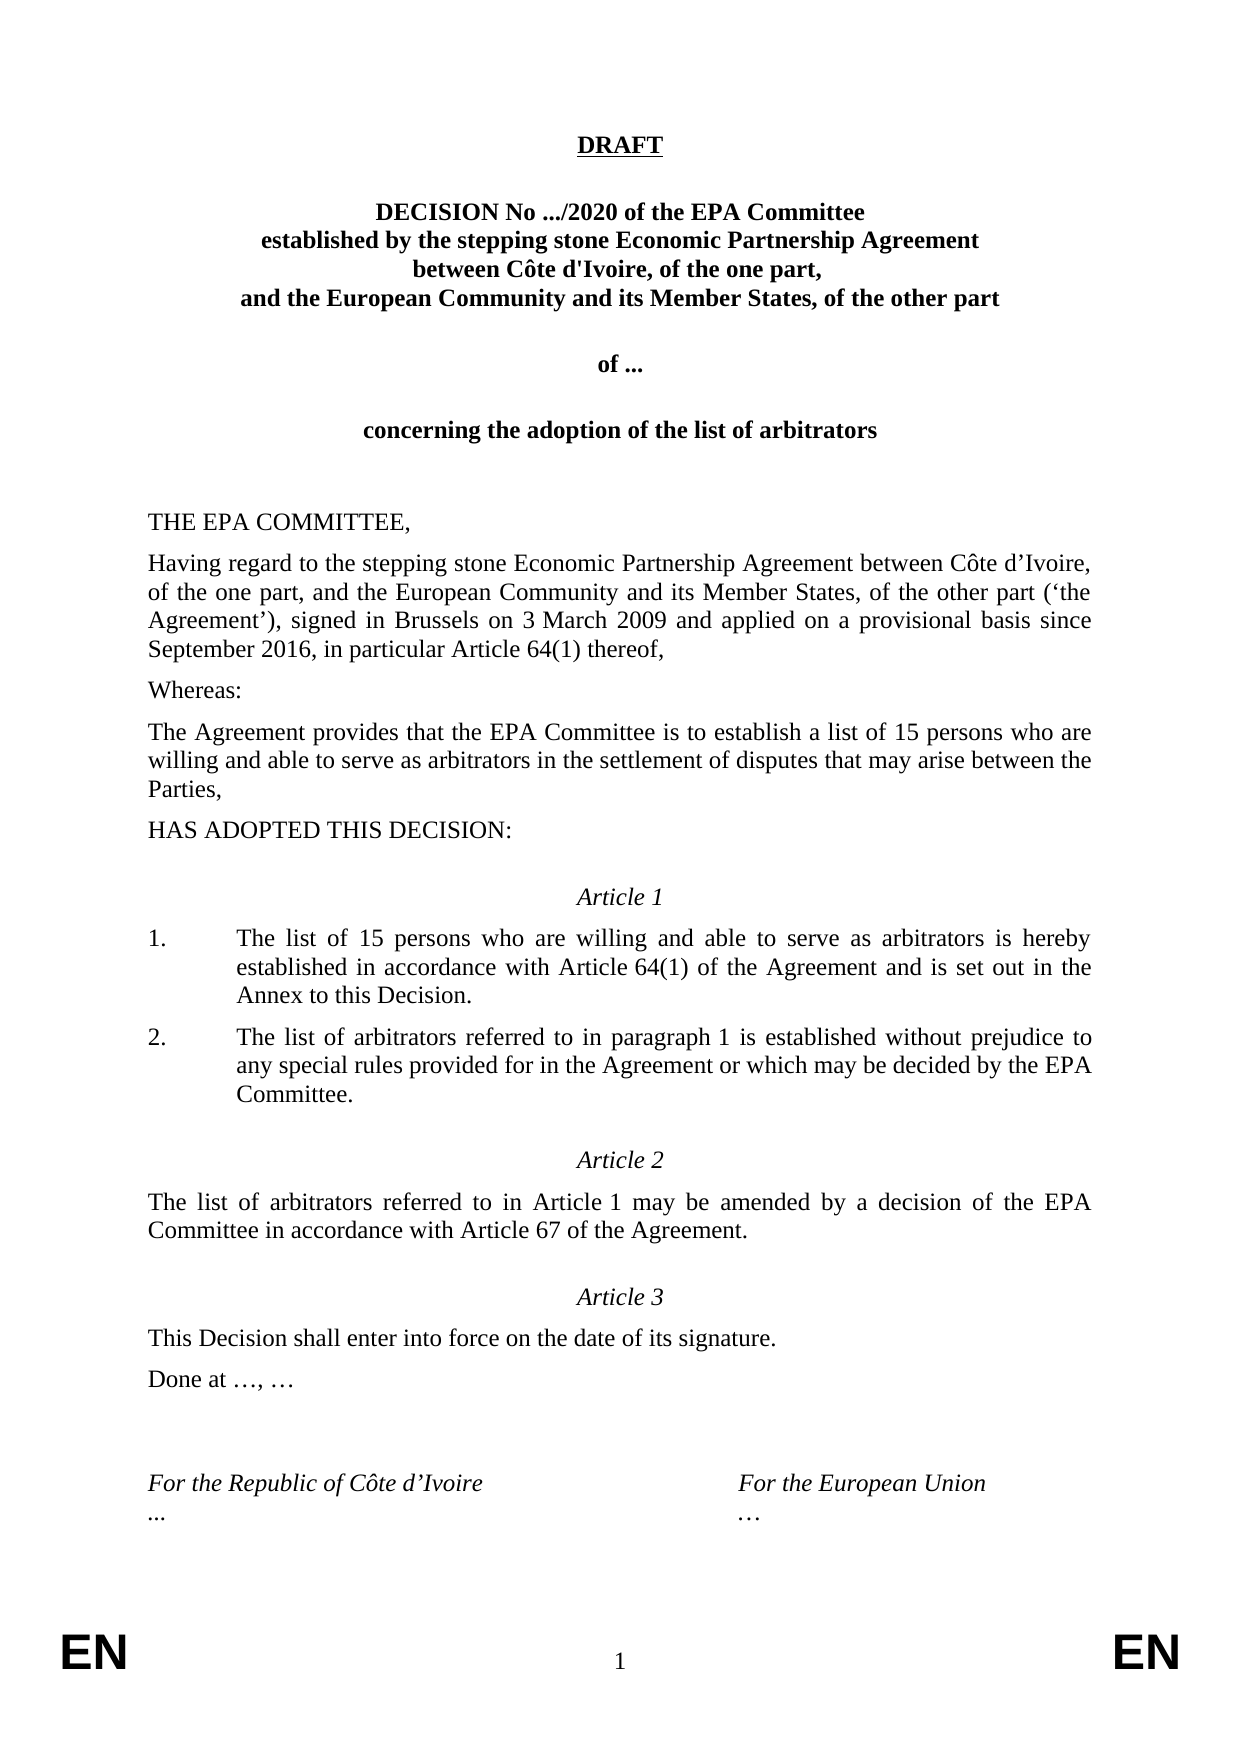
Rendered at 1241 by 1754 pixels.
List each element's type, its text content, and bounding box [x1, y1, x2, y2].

text concerning the adoption of the list of arbitrators [148, 416, 1093, 444]
text The list of arbitrators referred to in Article 1 may be amended by a decision of the EPA Committee in accordance with Article 67 of the Agreement. [148, 1187, 1093, 1244]
text Done at …, … [148, 1364, 1093, 1393]
text 2. The list of arbitrators referred to in paragraph 1 is established without prejudice to any special rules provided for in the Agreement or which may be decided by the EPA Committee. [148, 1022, 1093, 1108]
text Having regard to the stepping stone Economic Partnership Agreement between Côte d’Ivoire, of the one part, and the European Community and its Member States, of the other part (‘the Agreement’), signed in Brussels on 3 March 2009 and applied on a provisional basis since September 2016, in particular Article 64(1) thereof, [148, 548, 1093, 663]
text HAS ADOPTED THIS DECISION: [148, 816, 1093, 844]
text of ... [148, 349, 1093, 378]
text Article 1 [148, 882, 1093, 911]
text For the Republic of Côte d’Ivoire For the European Union [148, 1468, 1093, 1497]
text ... … [148, 1497, 1093, 1526]
text Whereas: [148, 676, 1093, 704]
text Article 2 [148, 1146, 1093, 1174]
text DECISION No .../2020 of the EPA Committee established by the stepping stone Economic Partnership Agreement between Côte d'Ivoire, of the one part, and the European Community and its Member States, of the other part [148, 197, 1093, 312]
text 1. The list of 15 persons who are willing and able to serve as arbitrators is hereby established in accordance with Article 64(1) of the Agreement and is set out in the Annex to this Decision. [148, 923, 1093, 1009]
text DRAFT [148, 131, 1093, 159]
text THE EPA COMMITTEE, [148, 507, 1093, 536]
text This Decision shall enter into force on the date of its signature. [148, 1323, 1093, 1352]
text Article 3 [148, 1282, 1093, 1311]
text The Agreement provides that the EPA Committee is to establish a list of 15 persons who are willing and able to serve as arbitrators in the settlement of disputes that may arise between the Parties, [148, 717, 1093, 803]
